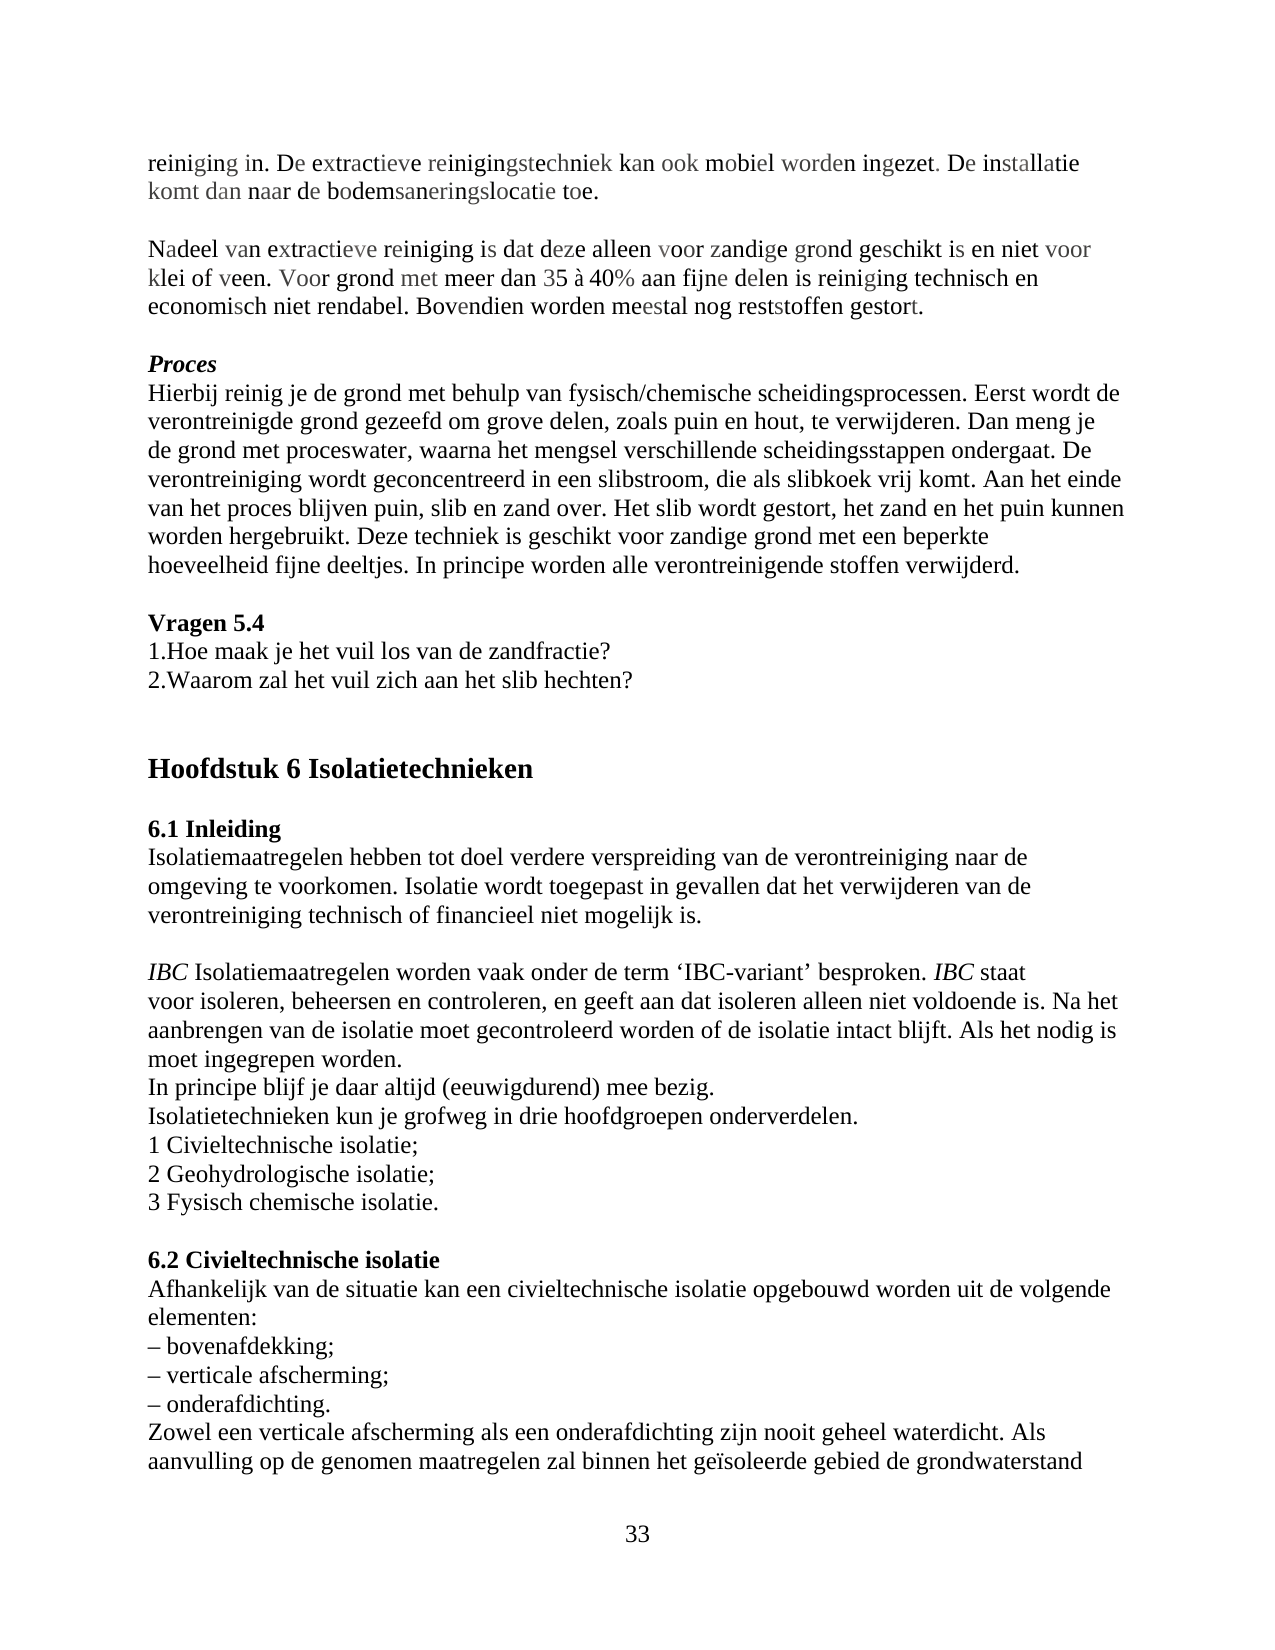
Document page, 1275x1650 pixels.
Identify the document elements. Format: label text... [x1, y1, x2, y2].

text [148, 148, 1127, 205]
text Vragen 5.4 [148, 608, 1127, 636]
text Isolatiemaatregelen hebben tot doel verdere verspreiding van de verontreiniging naar de omgeving te voorkomen. Isolatie wordt toegepast in gevallen dat het verwijderen van de verontreiniging technisch of financieel niet mogelijk is. [148, 842, 1127, 929]
text Proces [148, 349, 1127, 378]
text voor isoleren, beheersen en controleren, en geeft aan dat isoleren alleen niet voldoende is. Na het aanbrengen van de isolatie moet gecontroleerd worden of de isolatie intact blijft. Als het nodig is moet ingegrepen worden. [148, 986, 1127, 1072]
text – onderafdichting. [148, 1389, 1127, 1417]
text Hoofdstuk 6 Isolatietechnieken [148, 751, 1127, 785]
text 2.Waarom zal het vuil zich aan het slib hechten? [148, 665, 1127, 694]
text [148, 1417, 1127, 1475]
text 6.1 Inleiding [148, 814, 1127, 842]
text 3 Fysisch chemische isolatie. [148, 1187, 1127, 1216]
text 1.Hoe maak je het vuil los van de zandfractie? [148, 636, 1127, 665]
text 1 Civieltechnische isolatie; [148, 1130, 1127, 1159]
text 6.2 Civieltechnische isolatie [148, 1245, 1127, 1274]
text Nadeel van extractieve reiniging is dat deze alleen voor zandige grond geschikt is en niet voor klei of veen. Voor grond met meer dan 35 à 40% aan fijne delen is reiniging technisch en economisch niet rendabel. Bovendien worden meestal nog reststoffen gestort. [148, 234, 1127, 320]
text 2 Geohydrologische isolatie; [148, 1159, 1127, 1187]
text Afhankelijk van de situatie kan een civieltechnische isolatie opgebouwd worden uit de volgende elementen: [148, 1274, 1127, 1331]
text – verticale afscherming; [148, 1360, 1127, 1389]
text – bovenafdekking; [148, 1331, 1127, 1360]
text Hierbij reinig je de grond met behulp van fysisch/chemische scheidingsprocessen. Eerst wordt de verontreinigde grond gezeefd om grove delen, zoals puin en hout, te verwijderen. Dan meng je de grond met proceswater, waarna het mengsel verschillende scheidingsstappen ondergaat. De verontreiniging wordt geconcentreerd in een slibstroom, die als slibkoek vrij komt. Aan het einde van het proces blijven puin, slib en zand over. Het slib wordt gestort, het zand en het puin kunnen worden hergebruikt. Deze techniek is geschikt voor zandige grond met een beperkte hoeveelheid fijne deeltjes. In principe worden alle verontreinigende stoffen verwijderd. [148, 378, 1127, 579]
text Isolatietechnieken kun je grofweg in drie hoofdgroepen onderverdelen. [148, 1101, 1127, 1130]
text IBC Isolatiemaatregelen worden vaak onder de term ‘IBC-variant’ besproken. IBC staat [148, 957, 1127, 986]
text In principe blijf je daar altijd (eeuwigdurend) mee bezig. [148, 1072, 1127, 1101]
